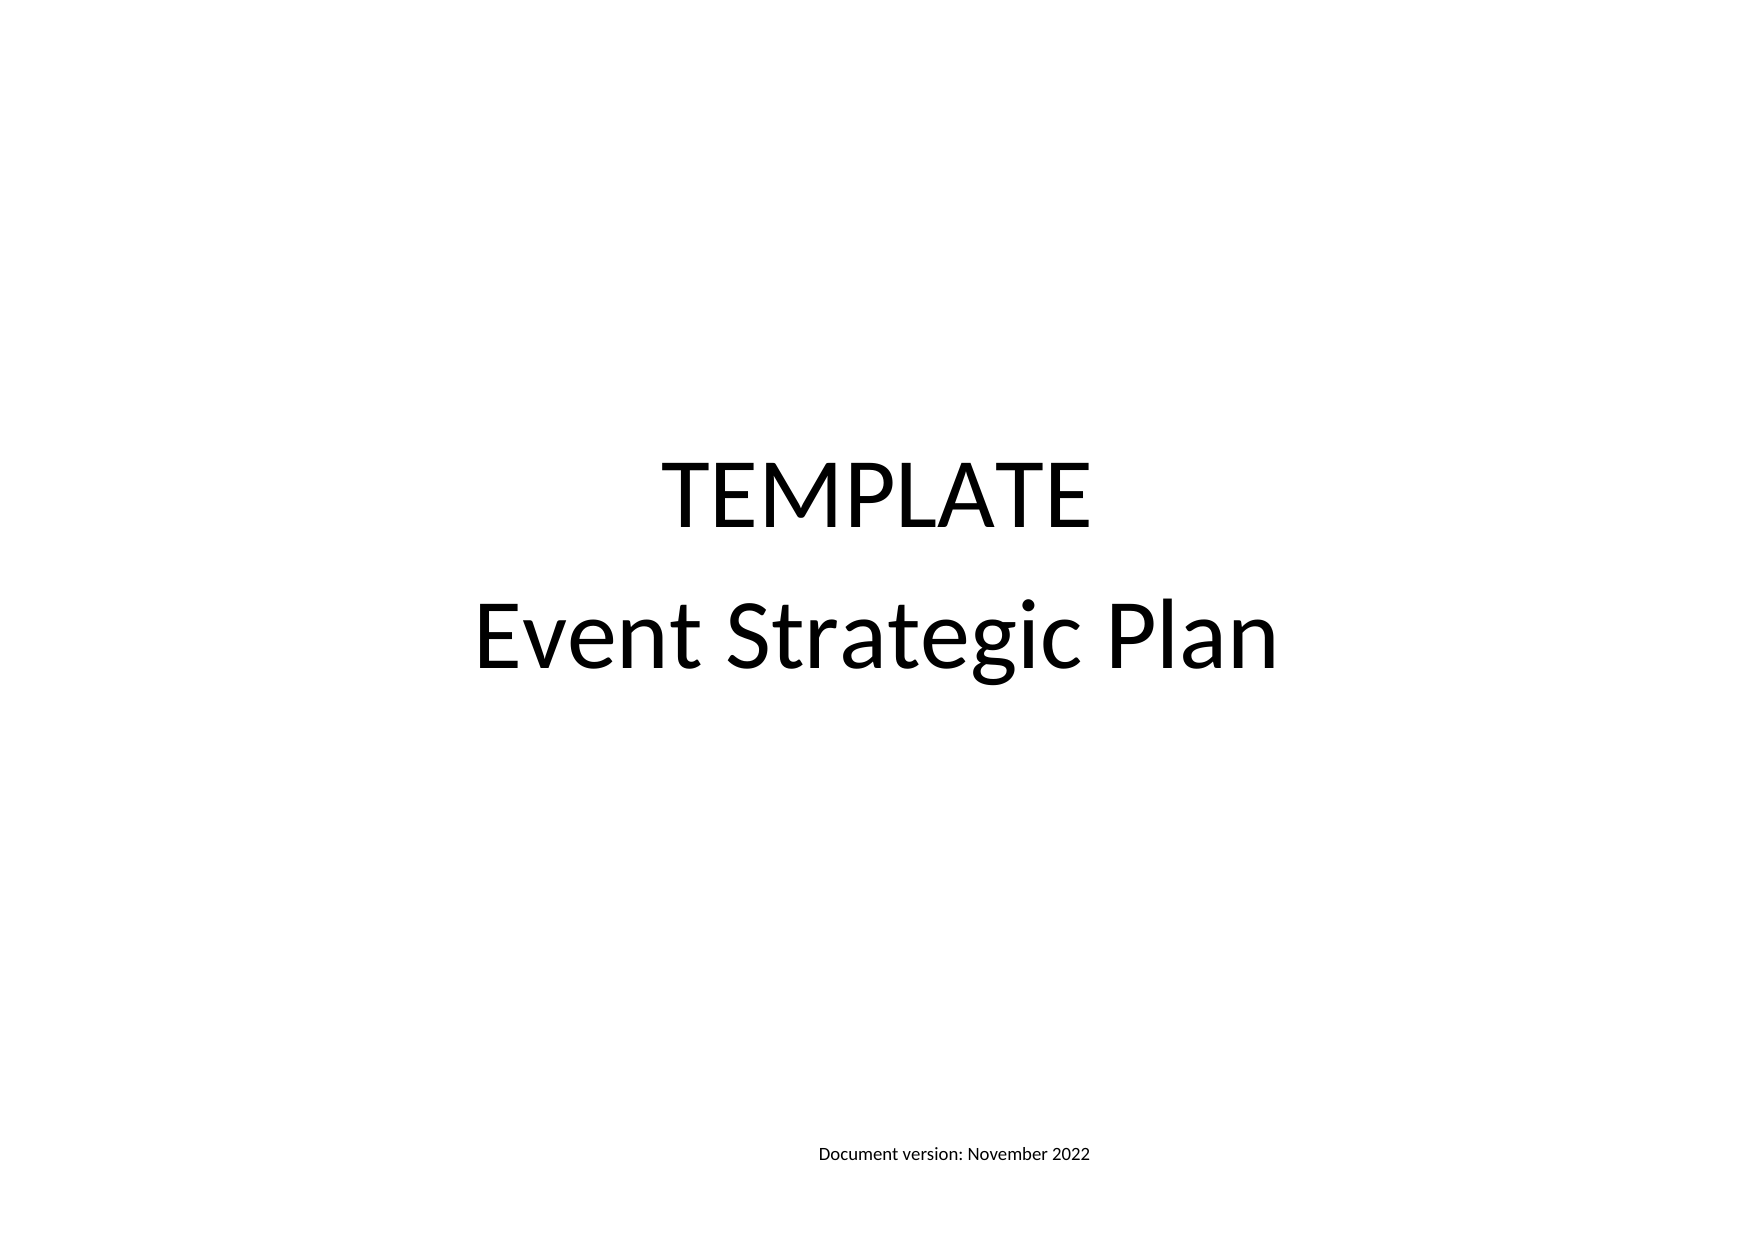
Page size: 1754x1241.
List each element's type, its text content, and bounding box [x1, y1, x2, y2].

text Event Strategic Plan [150, 571, 1604, 693]
text TEMPLATE [150, 431, 1604, 553]
